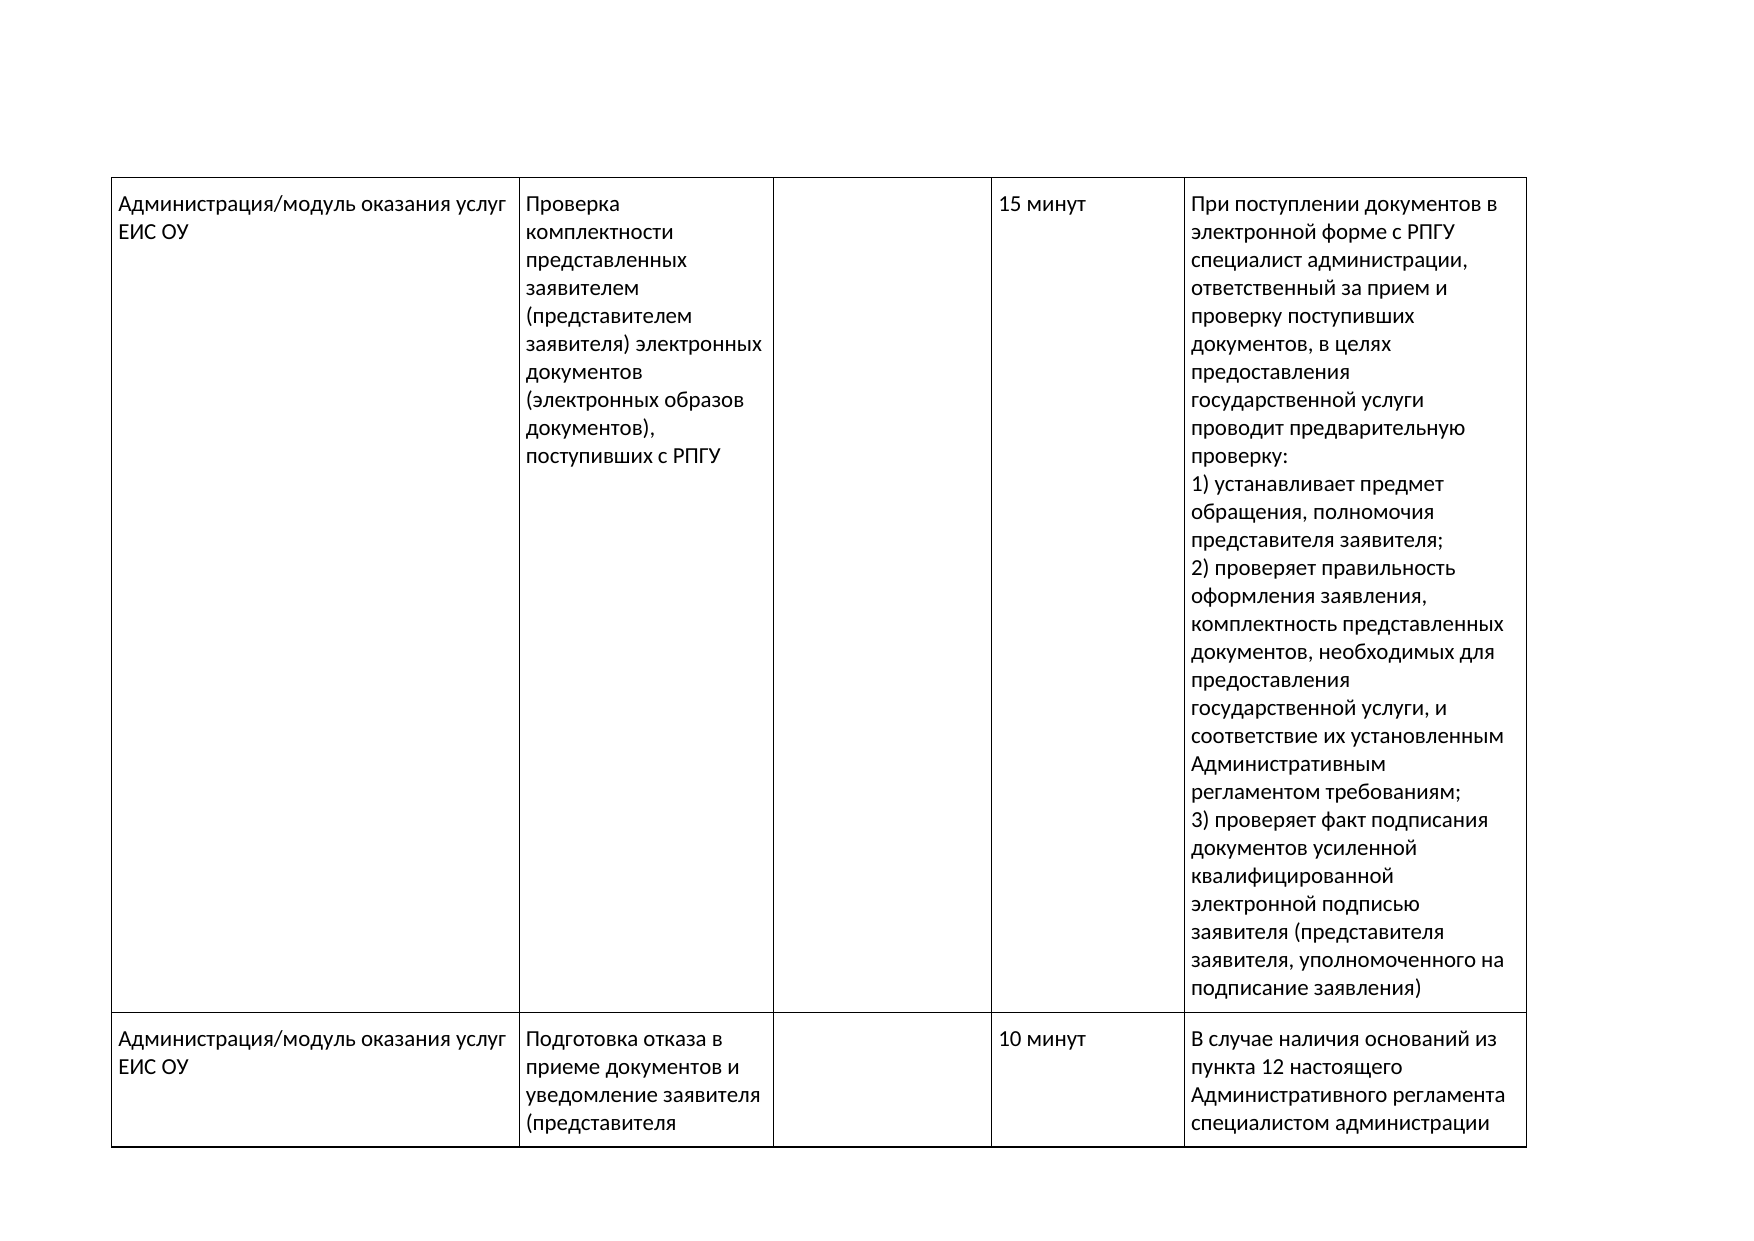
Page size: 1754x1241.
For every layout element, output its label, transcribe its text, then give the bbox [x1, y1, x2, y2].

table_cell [1185, 1013, 1526, 1146]
table_cell 15 минут [992, 178, 1184, 1012]
table_cell [774, 1013, 991, 1146]
table_cell [774, 178, 991, 1012]
table_cell Администрация/модуль оказания услуг ЕИС ОУ [112, 178, 519, 1012]
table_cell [520, 1013, 773, 1146]
table_cell При поступлении документов в электронной форме с РПГУ специалист администрации, ответственный за прием и проверку поступивших документов, в целях предоставления государственной услуги проводит предварительную проверку: 1) устанавливает предмет обращения, полномочия представителя заявителя; 2) проверяет правильность оформления заявления, комплектность представленных документов, необходимых для предоставления государственной услуги, и соответствие их установленным Административным регламентом требованиям; 3) проверяет факт подписания документов усиленной квалифицированной электронной подписью заявителя (представителя заявителя, уполномоченного на подписание заявления) [1185, 178, 1526, 1012]
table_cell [112, 1013, 519, 1146]
table_cell 10 минут [992, 1013, 1184, 1146]
table_cell Проверка комплектности представленных заявителем (представителем заявителя) электронных документов (электронных образов документов), поступивших с РПГУ [520, 178, 773, 1012]
